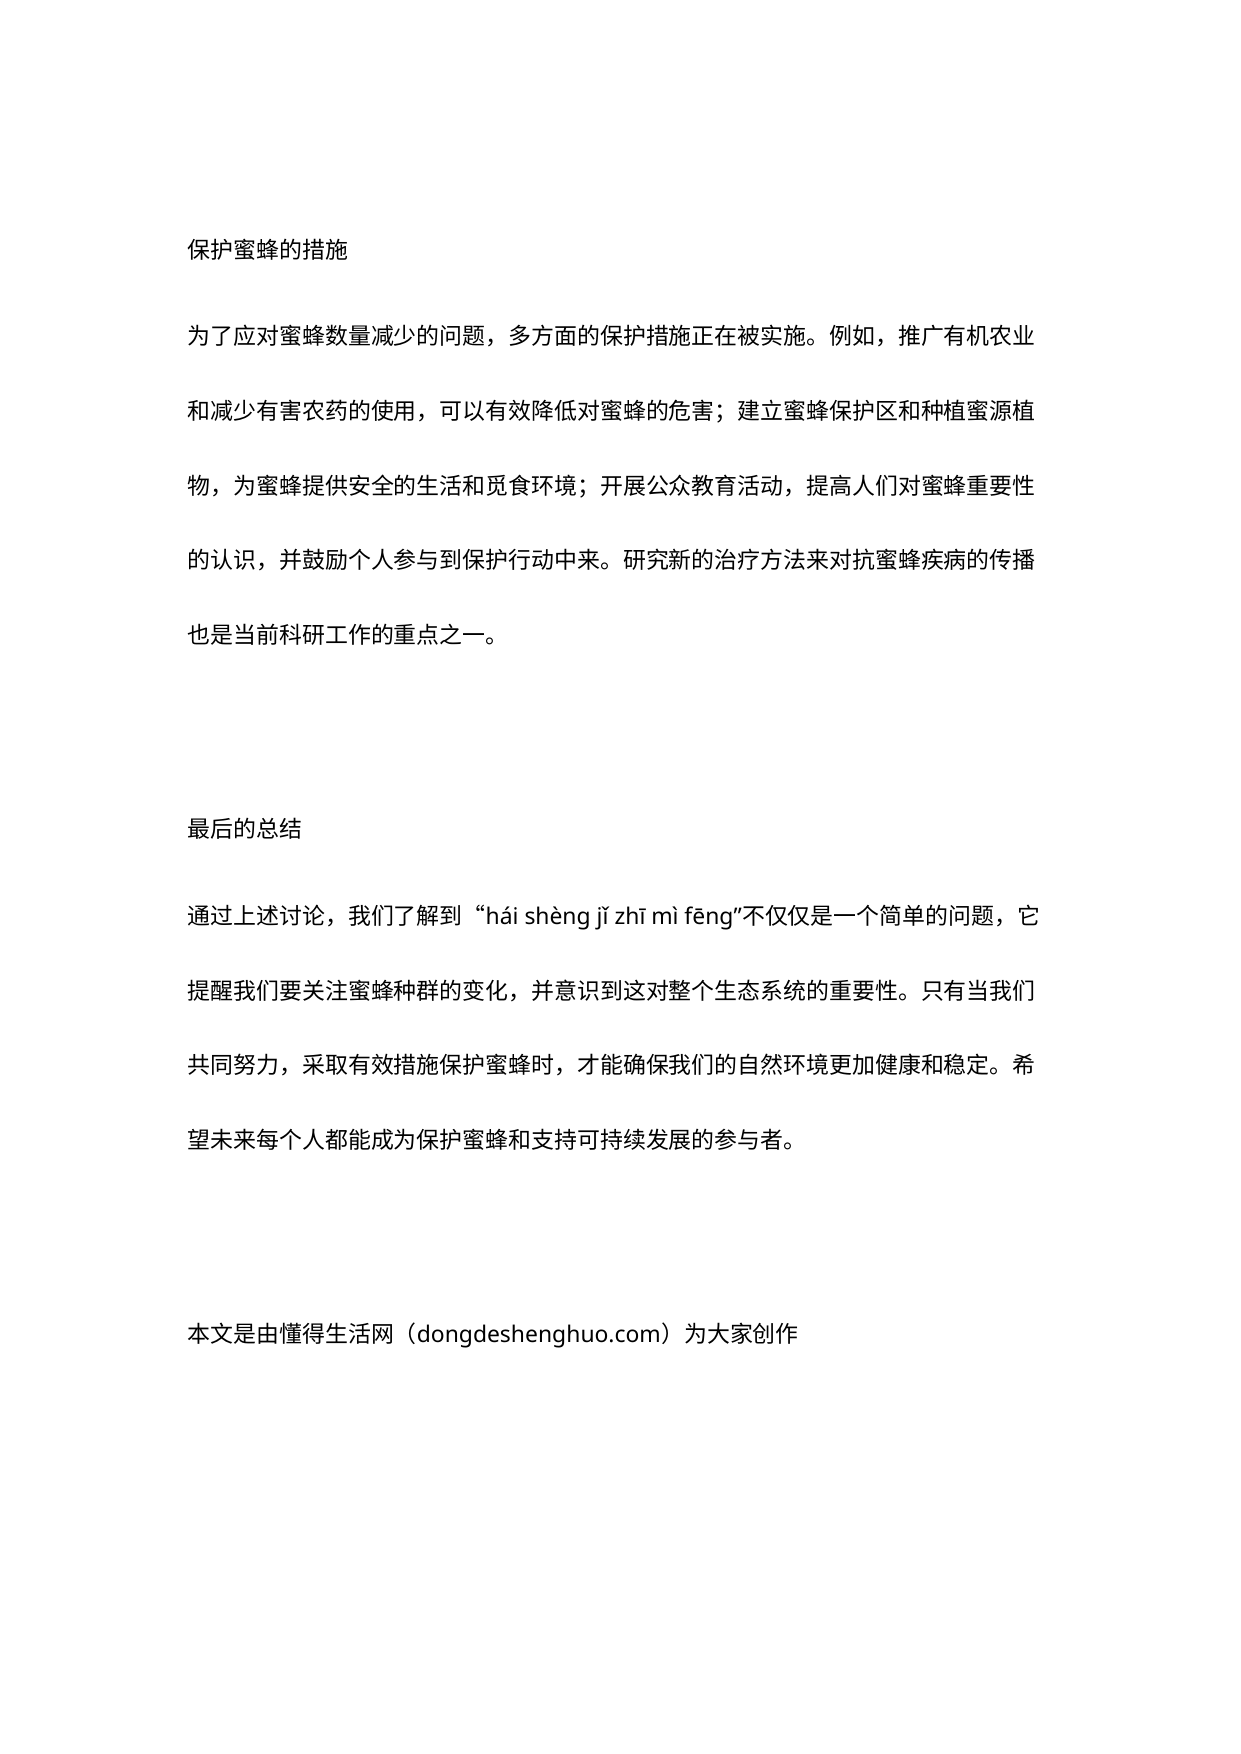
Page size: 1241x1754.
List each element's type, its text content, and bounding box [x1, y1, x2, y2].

text 保护蜜蜂的措施 [187, 216, 1053, 281]
text 为了应对蜜蜂数量减少的问题，多方面的保护措施正在被实施。例如，推广有机农业和减少有害农药的使用，可以有效降低对蜜蜂的危害；建立蜜蜂保护区和种植蜜源植物，为蜜蜂提供安全的生活和觅食环境；开展公众教育活动，提高人们对蜜蜂重要性的认识，并鼓励个人参与到保护行动中来。研究新的治疗方法来对抗蜜蜂疾病的传播也是当前科研工作的重点之一。 [187, 302, 1053, 666]
text 本文是由懂得生活网（dongdeshenghuo.com）为大家创作 [187, 1300, 1053, 1365]
text 最后的总结 [187, 795, 1053, 860]
text 通过上述讨论，我们了解到“hái shèng jǐ zhī mì fēng”不仅仅是一个简单的问题，它提醒我们要关注蜜蜂种群的变化，并意识到这对整个生态系统的重要性。只有当我们共同努力，采取有效措施保护蜜蜂时，才能确保我们的自然环境更加健康和稳定。希望未来每个人都能成为保护蜜蜂和支持可持续发展的参与者。 [187, 882, 1053, 1171]
